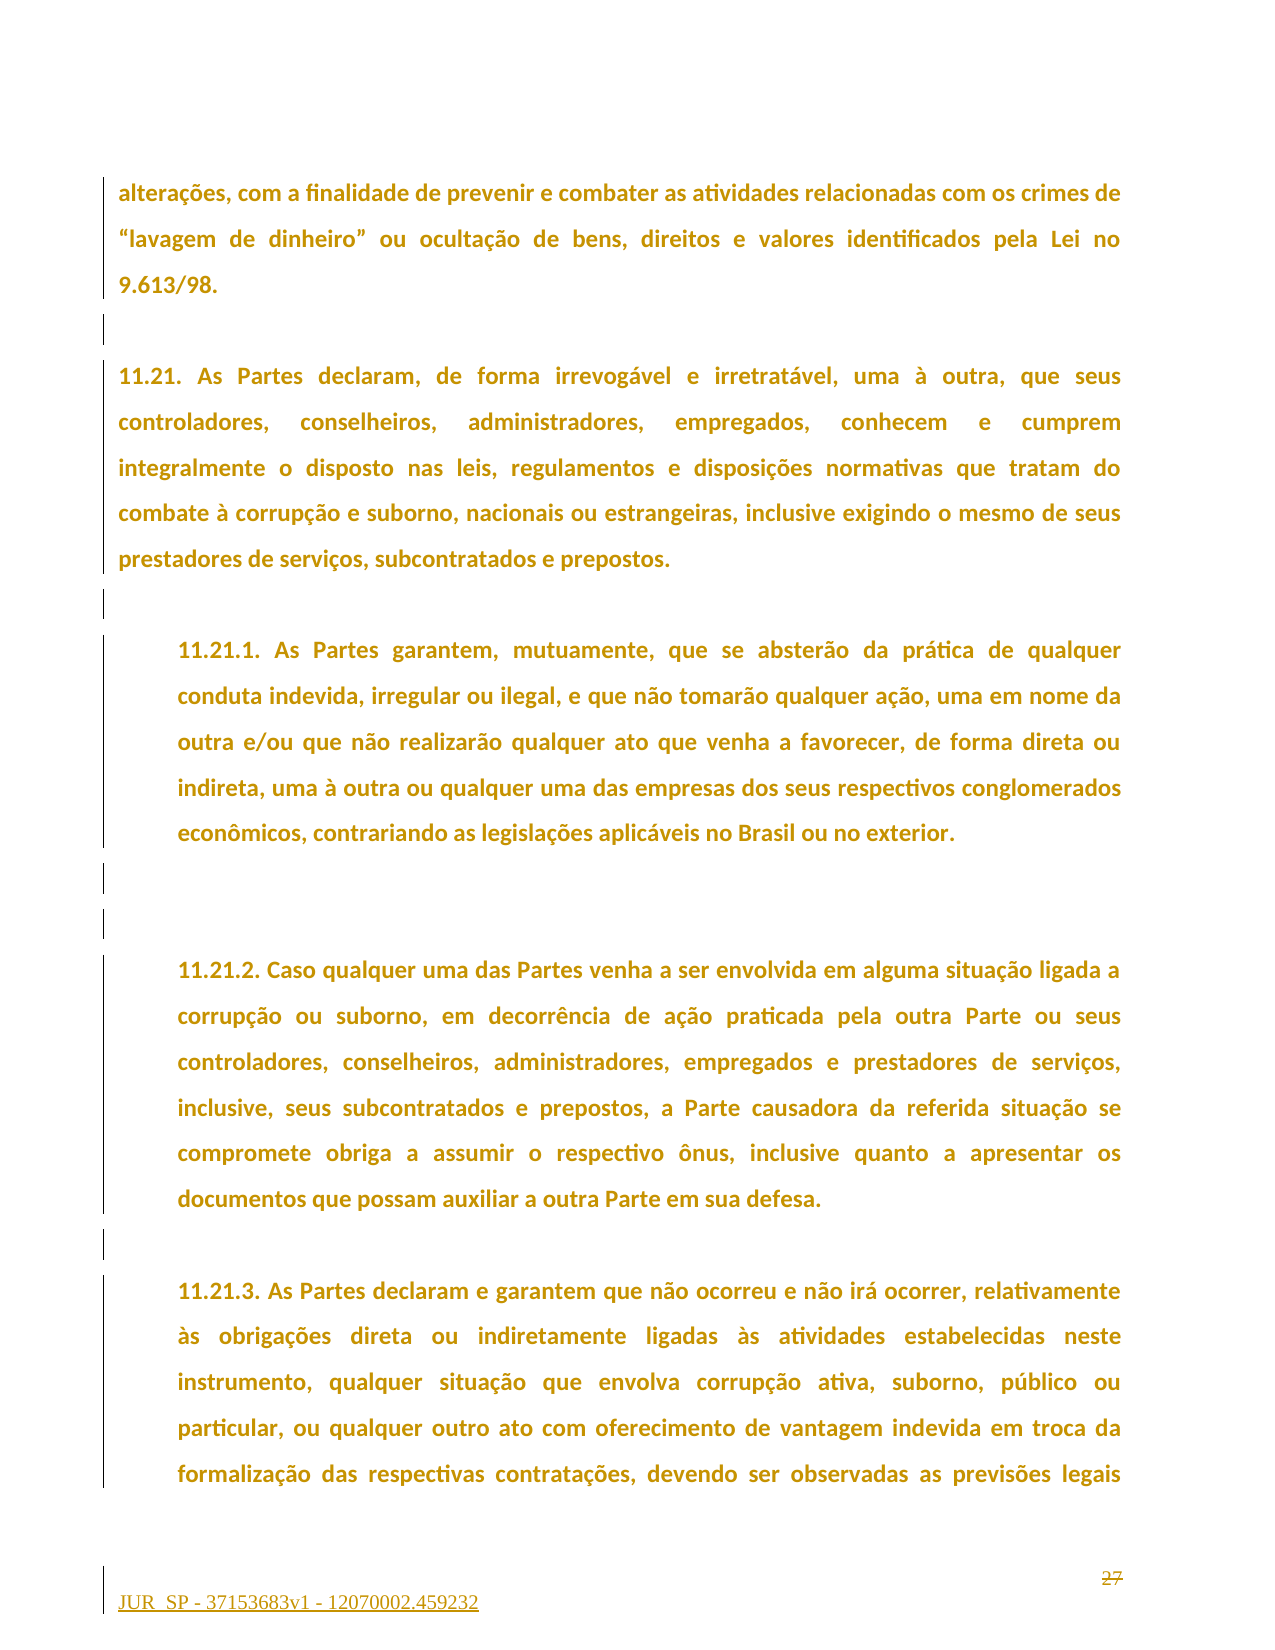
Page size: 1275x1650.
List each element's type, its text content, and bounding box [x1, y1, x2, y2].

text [118, 177, 1122, 299]
text 11.21.1. As Partes garantem, mutuamente, que se absterão da prática de qualquer conduta indevida, irregular ou ilegal, e que não tomarão qualquer ação, uma em nome da outra e/ou que não realizarão qualquer ato que venha a favorecer, de forma direta ou indireta, uma à outra ou qualquer uma das empresas dos seus respectivos conglomerados econômicos, contrariando as legislações aplicáveis no Brasil ou no exterior. [177, 634, 1122, 848]
text 11.21.2. Caso qualquer uma das Partes venha a ser envolvida em alguma situação ligada a corrupção ou suborno, em decorrência de ação praticada pela outra Parte ou seus controladores, conselheiros, administradores, empregados e prestadores de serviços, inclusive, seus subcontratados e prepostos, a Parte causadora da referida situação se compromete obriga a assumir o respectivo ônus, inclusive quanto a apresentar os documentos que possam auxiliar a outra Parte em sua defesa. [177, 955, 1122, 1214]
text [177, 1275, 1122, 1488]
text 11.21. As Partes declaram, de forma irrevogável e irretratável, uma à outra, que seus controladores, conselheiros, administradores, empregados, conhecem e cumprem integralmente o disposto nas leis, regulamentos e disposições normativas que tratam do combate à corrupção e suborno, nacionais ou estrangeiras, inclusive exigindo o mesmo de seus prestadores de serviços, subcontratados e prepostos. [118, 360, 1122, 574]
